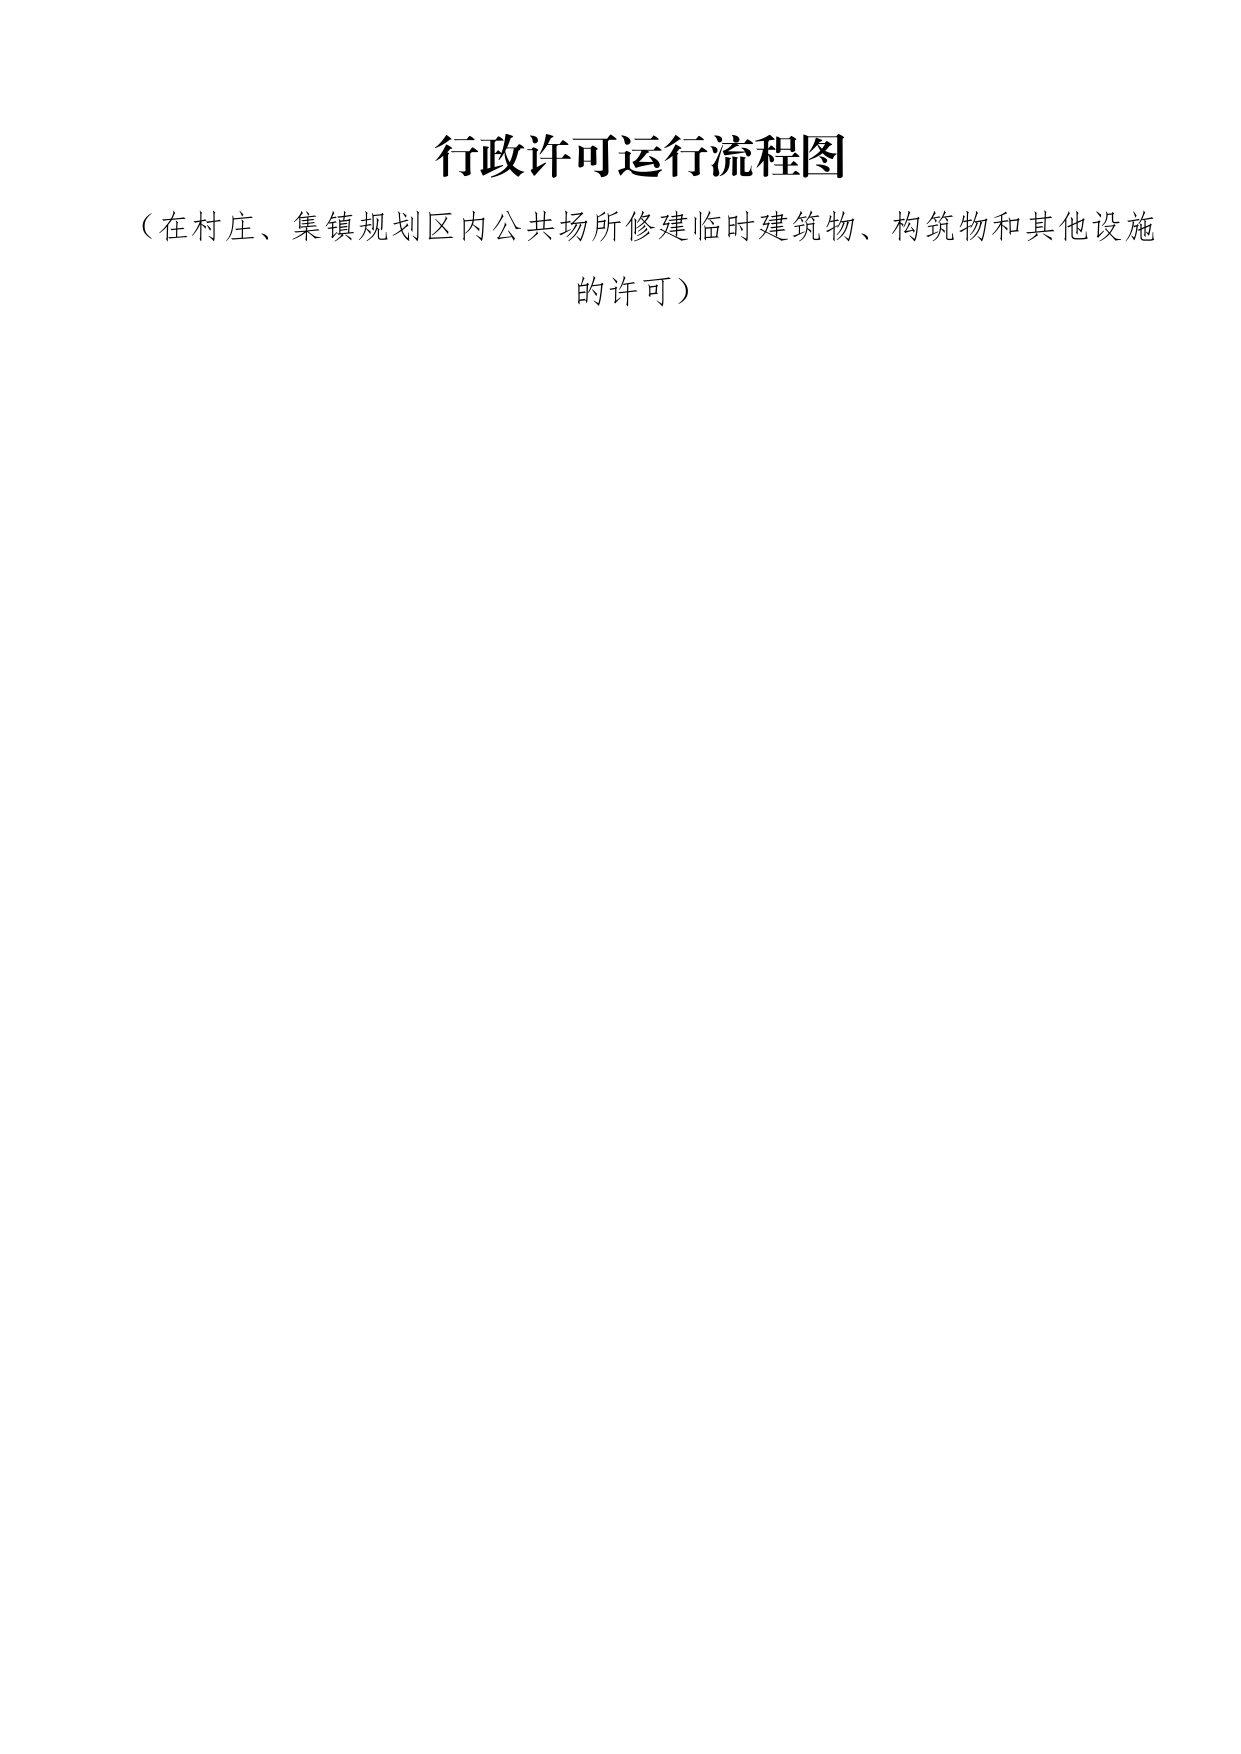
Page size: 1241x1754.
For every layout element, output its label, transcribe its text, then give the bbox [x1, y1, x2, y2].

text （在村庄、集镇规划区内公共场所修建临时建筑物、构筑物和其他设施的许可） [114, 191, 1166, 321]
text 行政许可运行流程图 [114, 126, 1166, 191]
